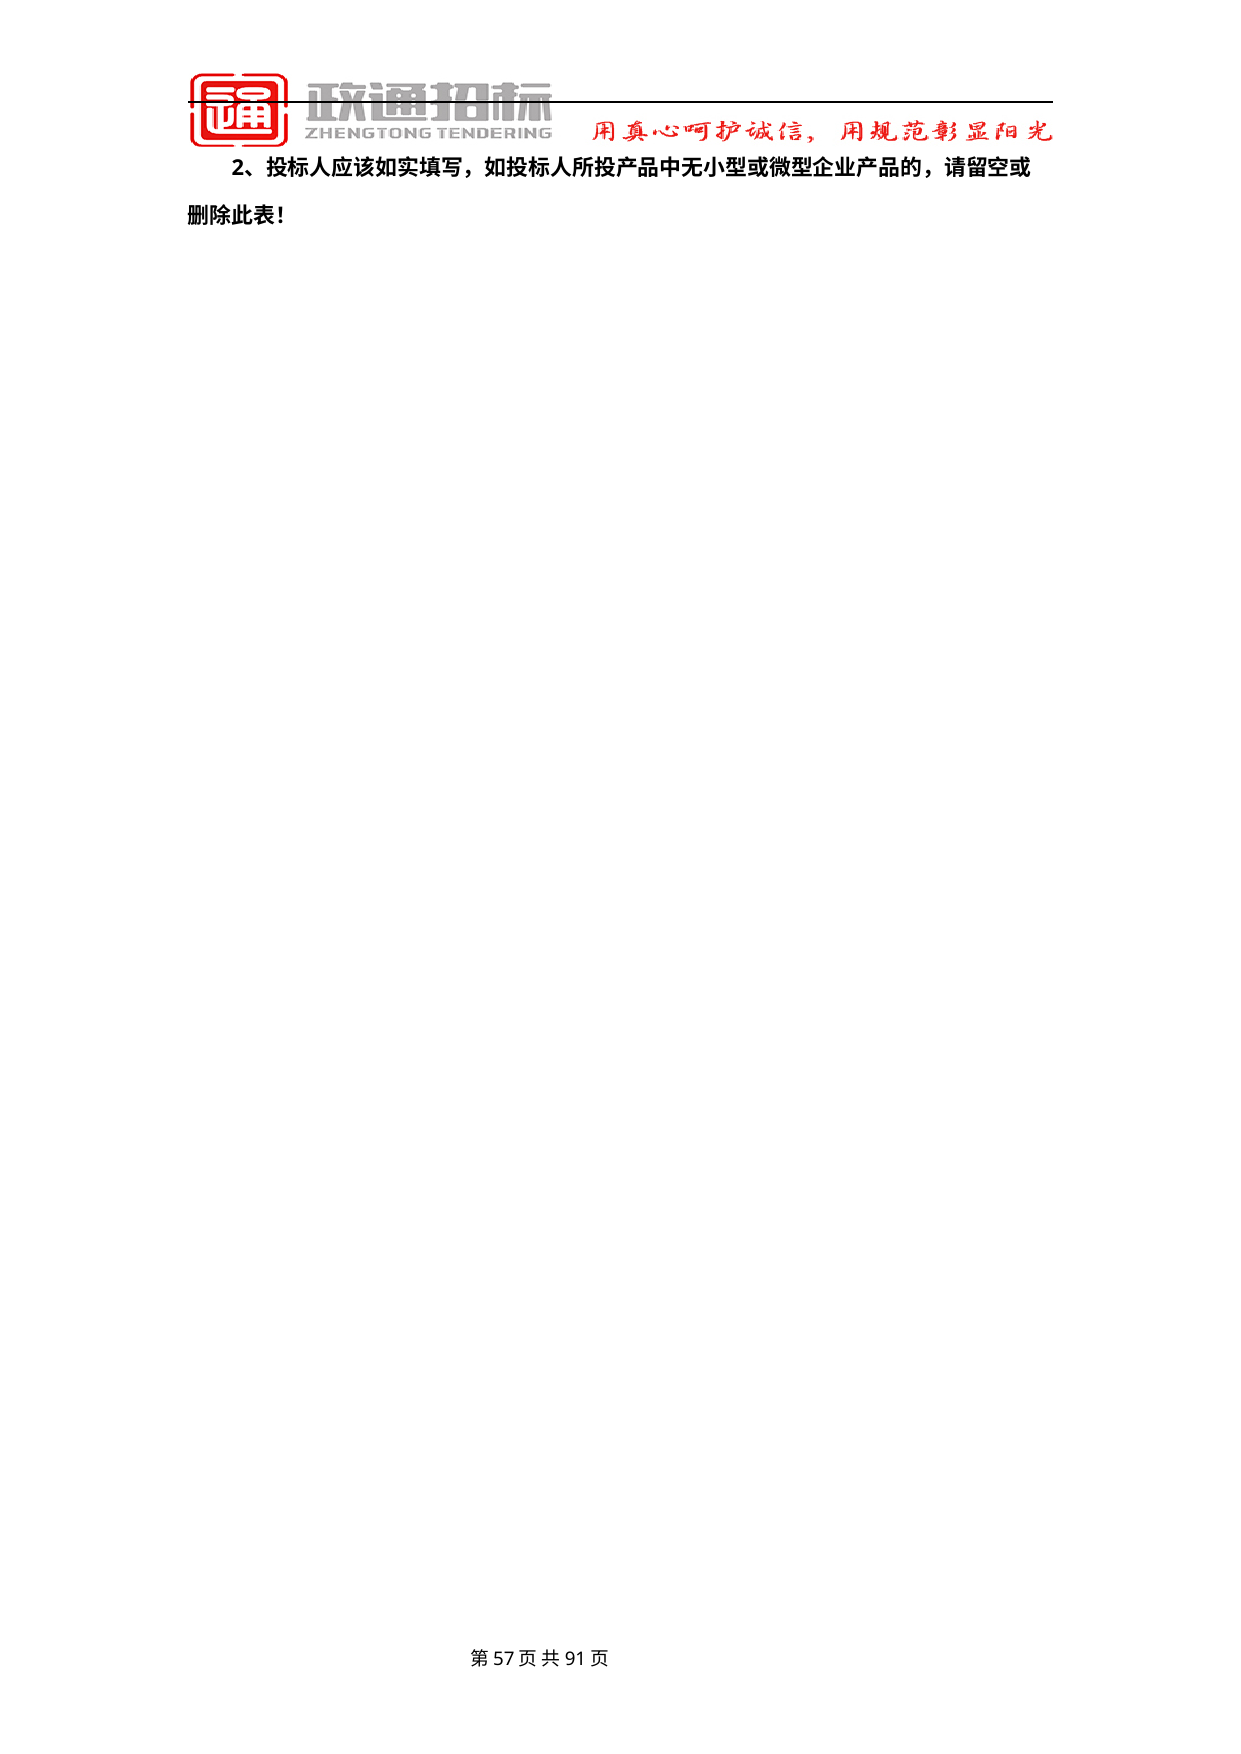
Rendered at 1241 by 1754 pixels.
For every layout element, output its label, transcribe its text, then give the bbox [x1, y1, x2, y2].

list 2、投标人应该如实填写，如投标人所投产品中无小型或微型企业产品的，请留空或删除此表！ [187, 150, 1053, 229]
picture [188, 73, 1053, 101]
picture [188, 103, 1053, 147]
